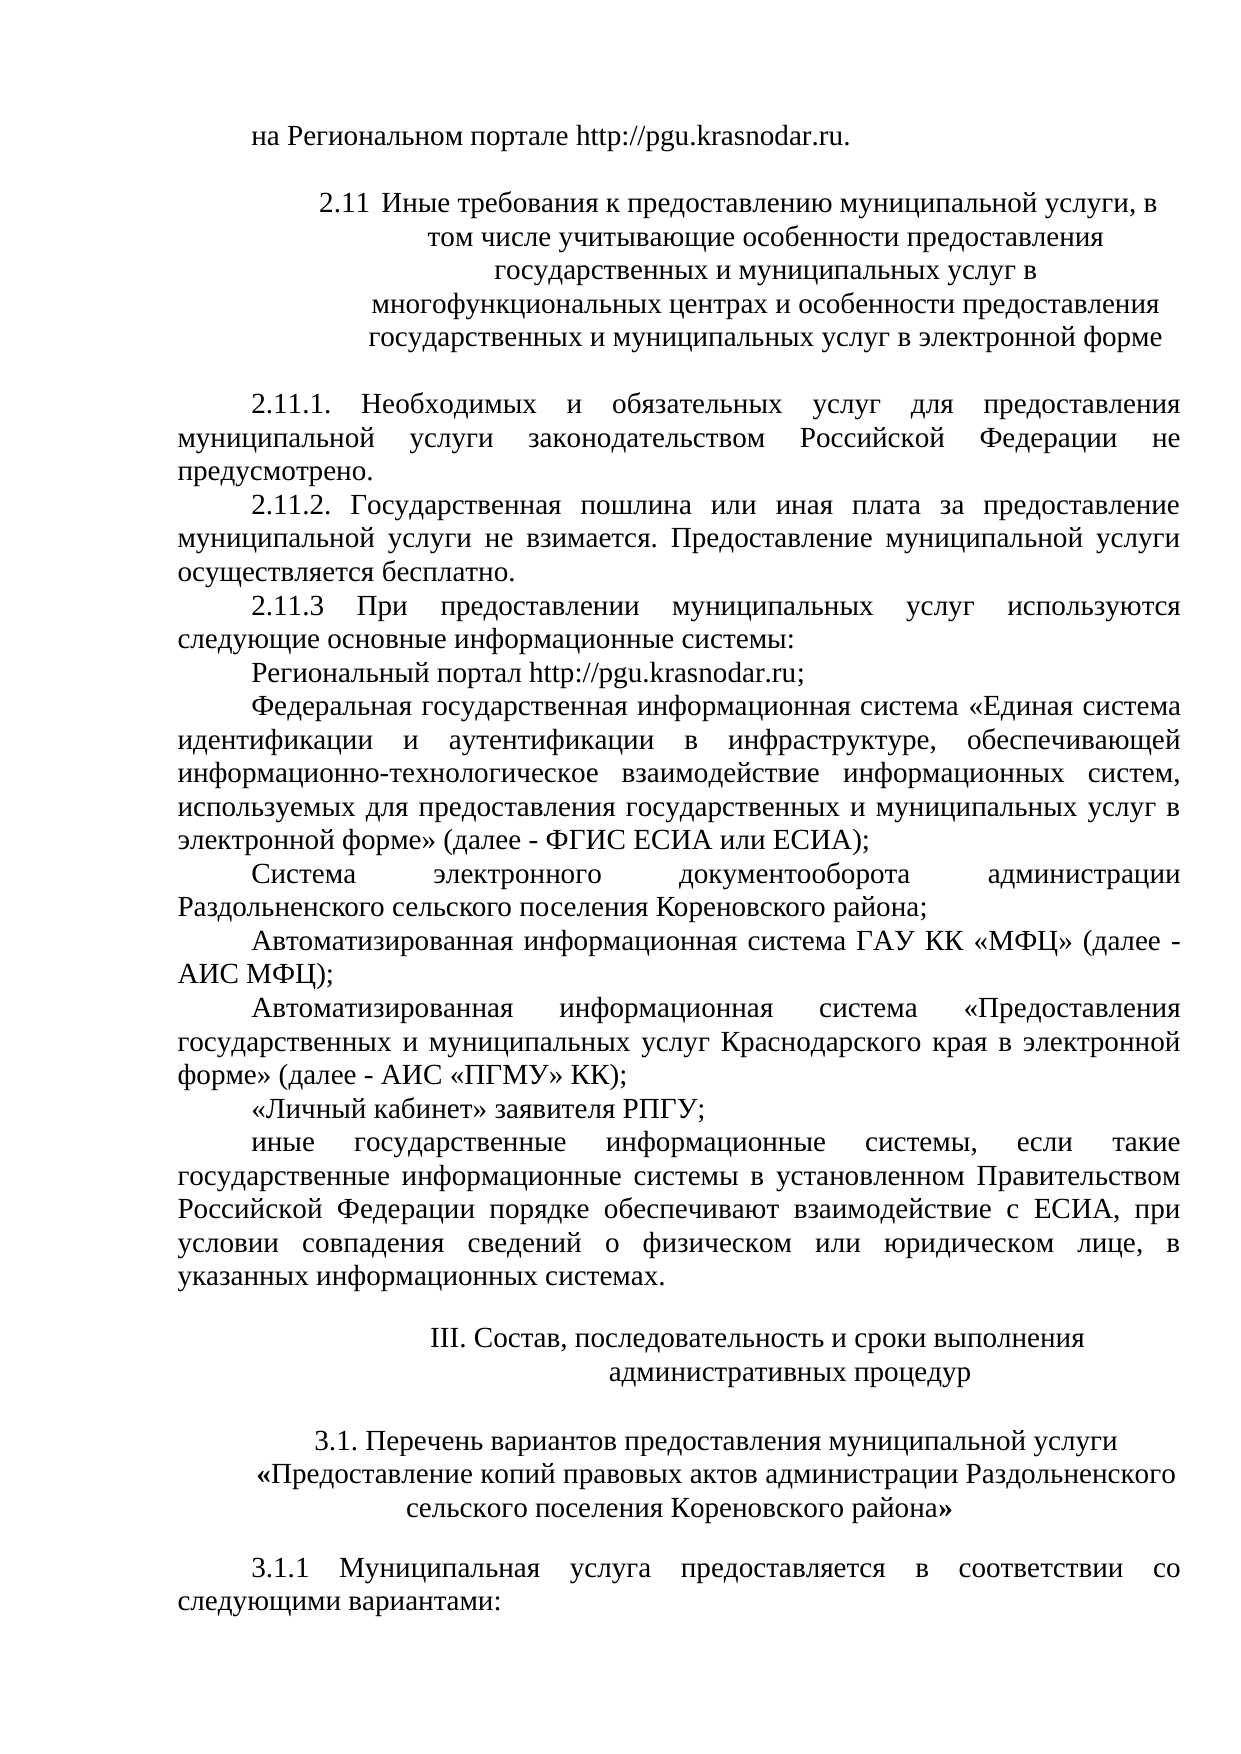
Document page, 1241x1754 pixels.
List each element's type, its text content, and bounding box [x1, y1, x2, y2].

text «Личный кабинет» заявителя РПГУ; [177, 1091, 1181, 1124]
list административных процедур [334, 1354, 1181, 1387]
text на Региональном портале http://pgu.krasnodar.ru. [177, 118, 1181, 152]
text иные государственные информационные системы, если такие государственные информационные системы в установленном Правительством Российской Федерации порядке обеспечивают взаимодействие с ЕСИА, при условии совпадения сведений о физическом или юридическом лице, в указанных информационных системах. [177, 1124, 1181, 1292]
text 2.11.3 При предоставлении муниципальных услуг используются следующие основные информационные системы: [177, 588, 1181, 655]
text Система электронного документооборота администрации Раздольненского сельского поселения Кореновского района; [177, 856, 1181, 923]
text Региональный портал http://pgu.krasnodar.ru; [177, 655, 1181, 688]
text 2.11.1. Необходимых и обязательных услуг для предоставления муниципальной услуги законодательством Российской Федерации не предусмотрено. [177, 386, 1181, 487]
text Федеральная государственная информационная система «Единая система идентификации и аутентификации в инфраструктуре, обеспечивающей информационно-технологическое взаимодействие информационных систем, используемых для предоставления государственных и муниципальных услуг в электронной форме» (далее - ФГИС ЕСИА или ЕСИА); [177, 688, 1181, 856]
text Автоматизированная информационная система ГАУ КК «МФЦ» (далее - АИС МФЦ); [177, 923, 1181, 990]
list III. Состав, последовательность и сроки выполнения [334, 1320, 1181, 1354]
text 2.11.2. Государственная пошлина или иная плата за предоставление муниципальной услуги не взимается. Предоставление муниципальной услуги осуществляется бесплатно. [177, 487, 1181, 588]
list Иные требования к предоставлению муниципальной услуги, в том числе учитывающие особенности предоставления государственных и муниципальных услуг в многофункциональных центрах и особенности предоставления государственных и муниципальных услуг в электронной форме [295, 185, 1181, 353]
list «Предоставление копий правовых актов администрации Раздольненского сельского поселения Кореновского района» [177, 1456, 1181, 1523]
text Автоматизированная информационная система «Предоставления государственных и муниципальных услуг Краснодарского края в электронной форме» (далее - АИС «ПГМУ» КК); [177, 990, 1181, 1091]
list 3.1. Перечень вариантов предоставления муниципальной услуги [177, 1423, 1181, 1456]
list 3.1.1 Муниципальная услуга предоставляется в соответствии со следующими вариантами: [177, 1550, 1181, 1617]
